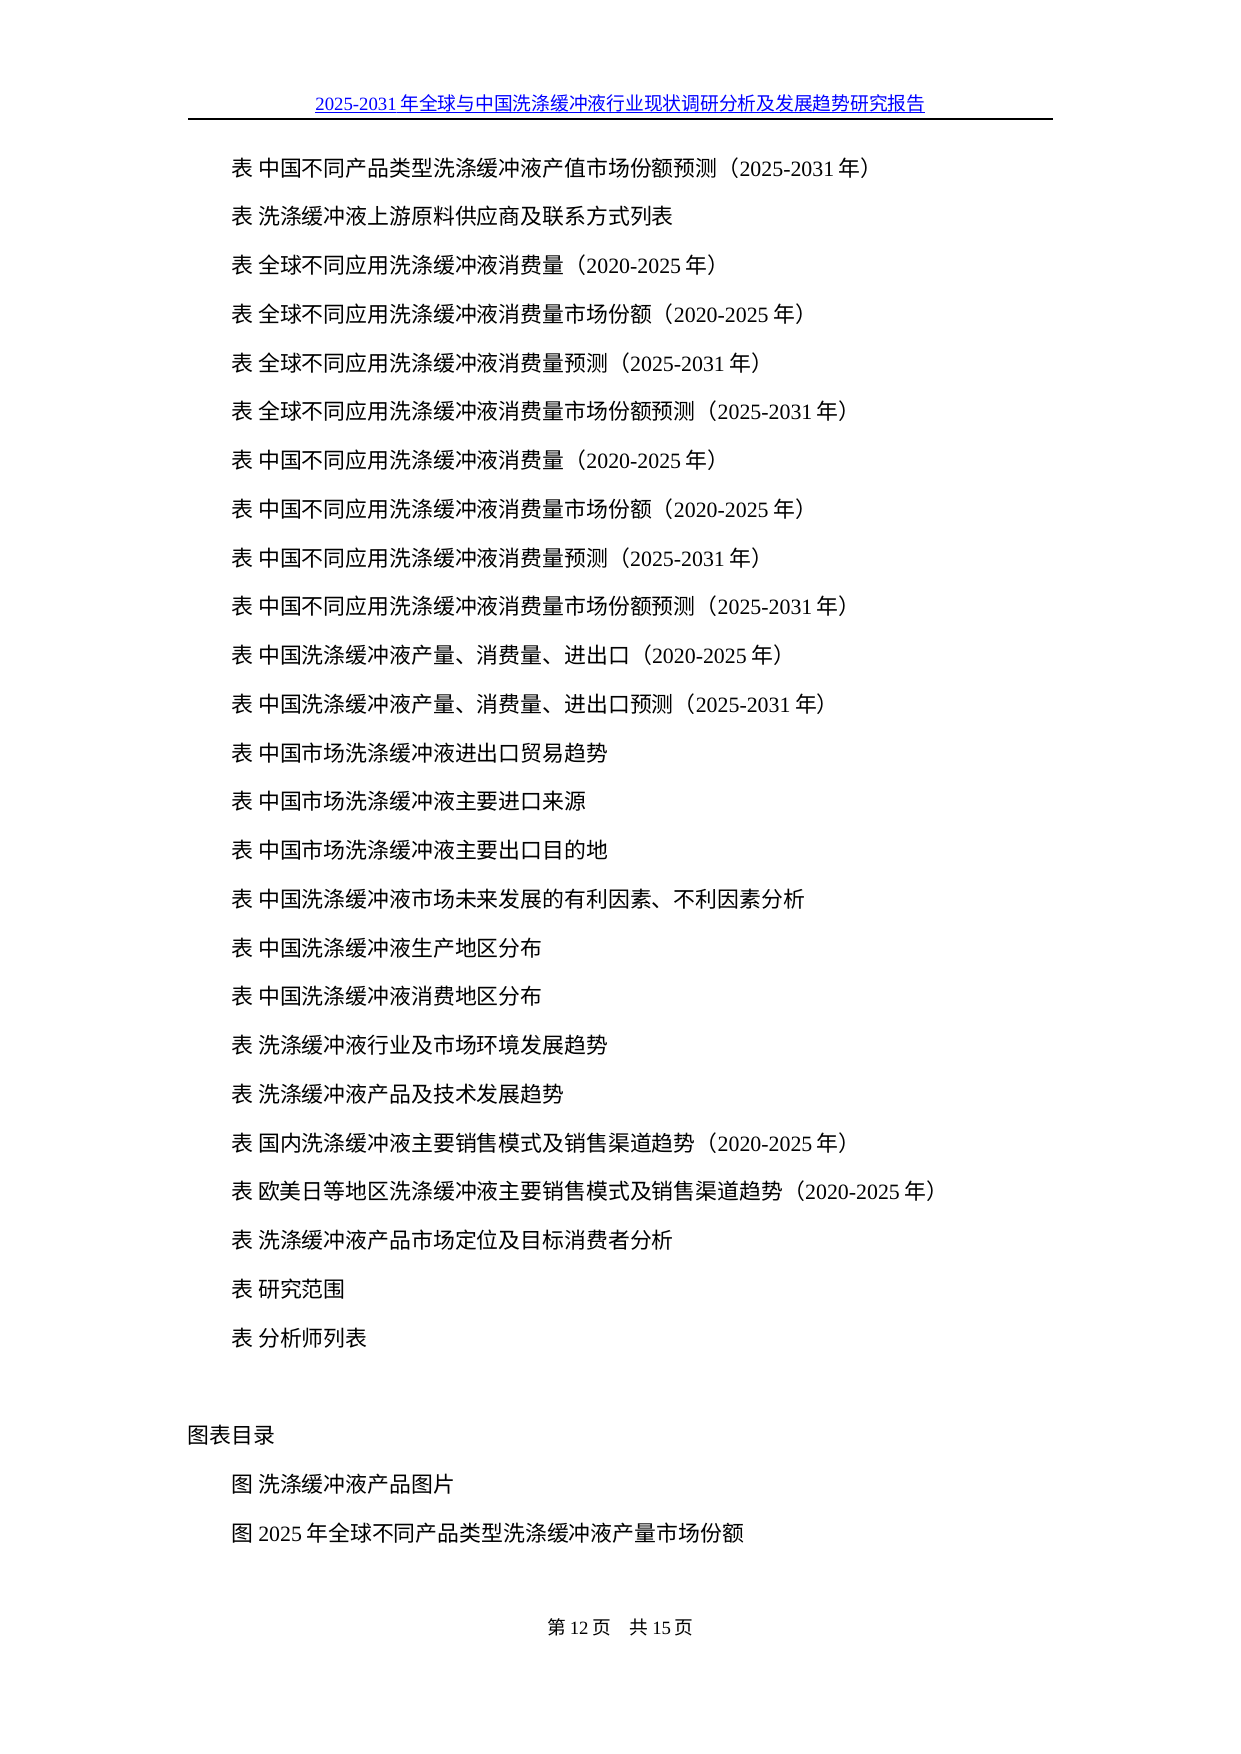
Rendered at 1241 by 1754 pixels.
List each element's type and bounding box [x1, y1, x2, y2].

text [187, 150, 1053, 1548]
